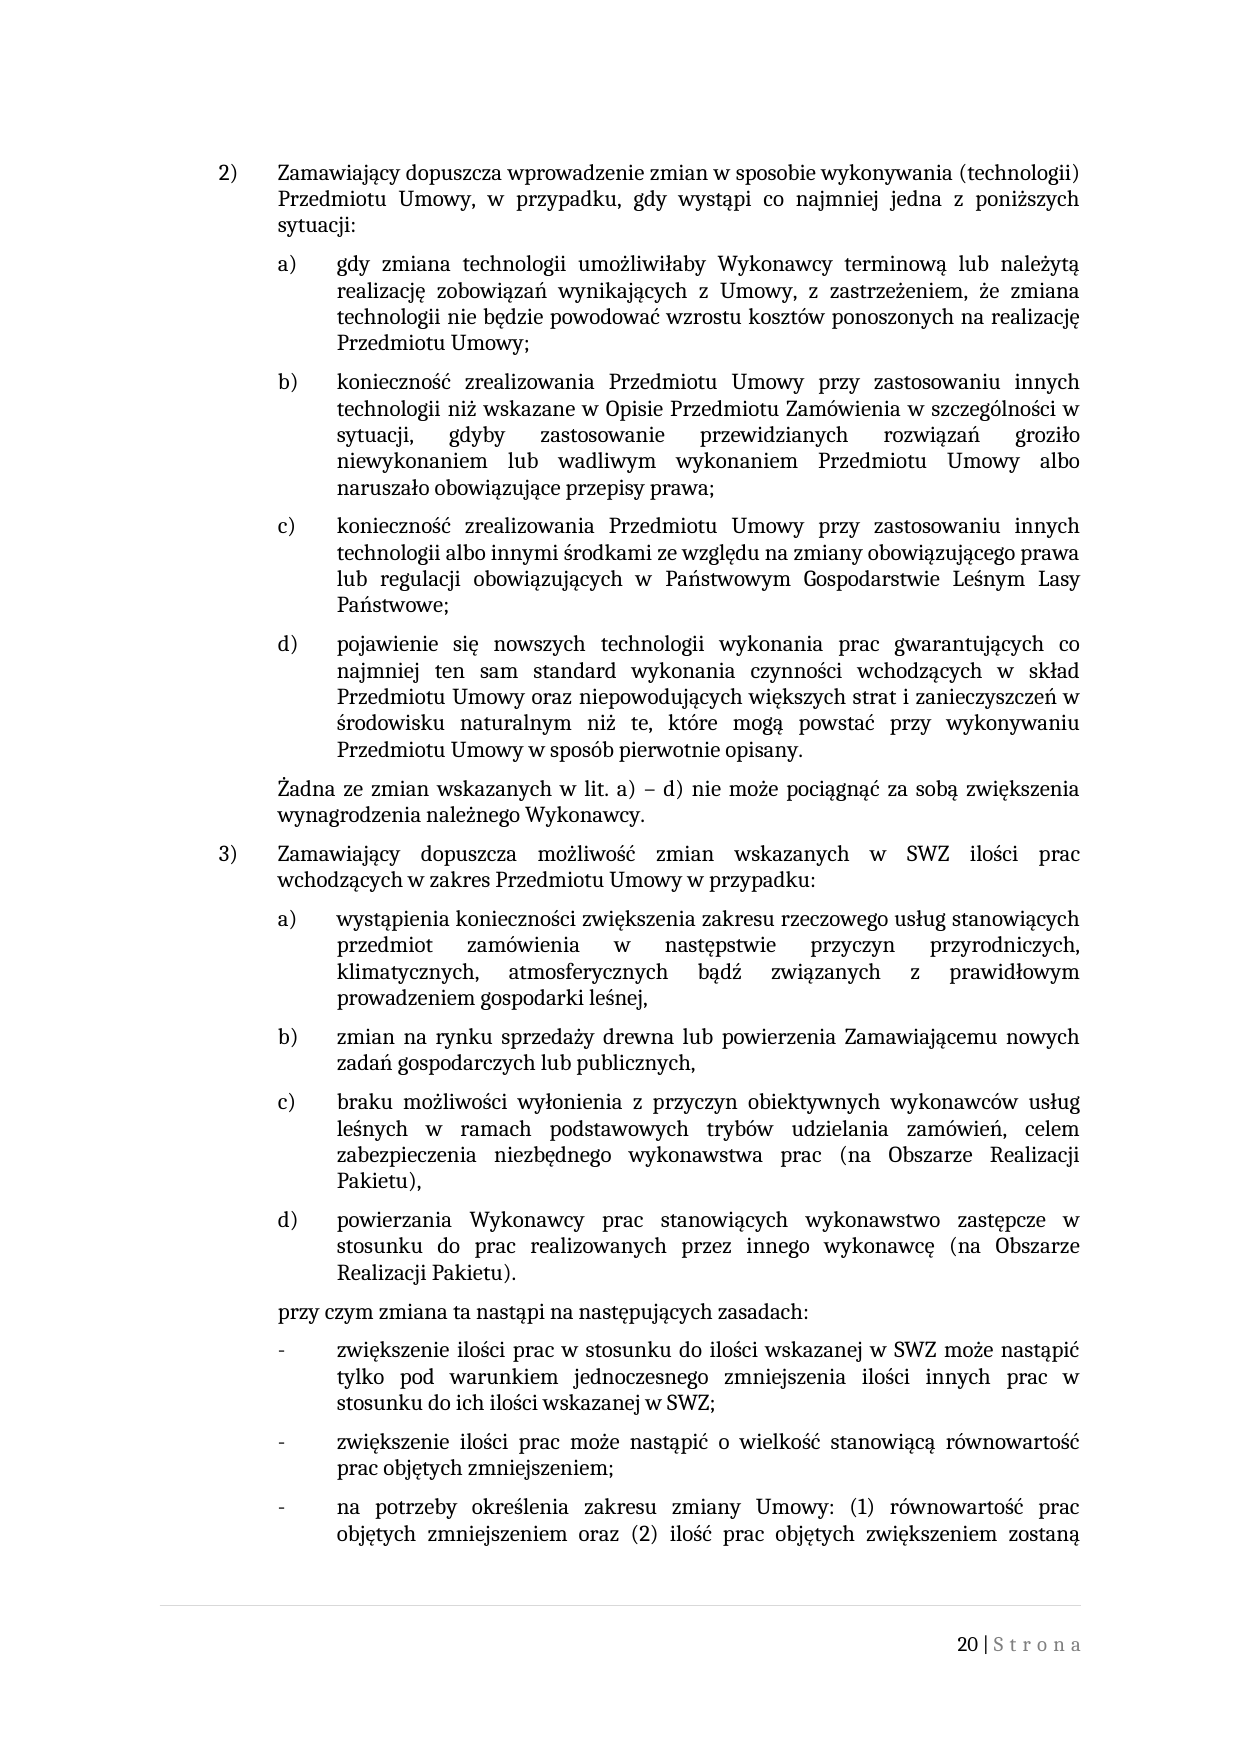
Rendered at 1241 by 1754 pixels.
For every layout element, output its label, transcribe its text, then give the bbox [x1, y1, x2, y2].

list pojawienie się nowszych technologii wykonania prac gwarantujących co najmniej ten sam standard wykonania czynności wchodzących w skład Przedmiotu Umowy oraz niepowodujących większych strat i zanieczyszczeń w środowisku naturalnym niż te, które mogą powstać przy wykonywaniu Przedmiotu Umowy w sposób pierwotnie opisany. [278, 631, 1081, 763]
text Żadna ze zmian wskazanych w lit. a) – d) nie może pociągnąć za sobą zwiększenia wynagrodzenia należnego Wykonawcy. [278, 775, 1081, 828]
list konieczność zrealizowania Przedmiotu Umowy przy zastosowaniu innych technologii albo innymi środkami ze względu na zmiany obowiązującego prawa lub regulacji obowiązujących w Państwowym Gospodarstwie Leśnym Lasy Państwowe; [278, 513, 1081, 619]
text a) wystąpienia konieczności zwiększenia zakresu rzeczowego usług stanowiących przedmiot zamówienia w następstwie przyczyn przyrodniczych, klimatycznych, atmosferycznych bądź związanych z prawidłowym prowadzeniem gospodarki leśnej, [278, 906, 1081, 1011]
text przy czym zmiana ta nastąpi na następujących zasadach: [278, 1298, 1081, 1325]
list gdy zmiana technologii umożliwiłaby Wykonawcy terminową lub należytą realizację zobowiązań wynikających z Umowy, z zastrzeżeniem, że zmiana technologii nie będzie powodować wzrostu kosztów ponoszonych na realizację Przedmiotu Umowy; [278, 251, 1081, 356]
text - zwiększenie ilości prac może nastąpić o wielkość stanowiącą równowartość prac objętych zmniejszeniem; [278, 1429, 1081, 1482]
text b) zmian na rynku sprzedaży drewna lub powierzenia Zamawiającemu nowych zadań gospodarczych lub publicznych, [278, 1024, 1081, 1076]
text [278, 1494, 1081, 1547]
text - zwiększenie ilości prac w stosunku do ilości wskazanej w SWZ może nastąpić tylko pod warunkiem jednoczesnego zmniejszenia ilości innych prac w stosunku do ich ilości wskazanej w SWZ; [278, 1337, 1081, 1416]
list konieczność zrealizowania Przedmiotu Umowy przy zastosowaniu innych technologii niż wskazane w Opisie Przedmiotu Zamówienia w szczególności w sytuacji, gdyby zastosowanie przewidzianych rozwiązań groziło niewykonaniem lub wadliwym wykonaniem Przedmiotu Umowy albo naruszało obowiązujące przepisy prawa; [278, 369, 1081, 501]
text d) powierzania Wykonawcy prac stanowiących wykonawstwo zastępcze w stosunku do prac realizowanych przez innego wykonawcę (na Obszarze Realizacji Pakietu). [278, 1207, 1081, 1286]
list Zamawiający dopuszcza wprowadzenie zmian w sposobie wykonywania (technologii) Przedmiotu Umowy, w przypadku, gdy wystąpi co najmniej jedna z poniższych sytuacji: [218, 159, 1081, 238]
list Zamawiający dopuszcza możliwość zmian wskazanych w SWZ ilości prac wchodzących w zakres Przedmiotu Umowy w przypadku: [218, 841, 1081, 893]
text c) braku możliwości wyłonienia z przyczyn obiektywnych wykonawców usług leśnych w ramach podstawowych trybów udzielania zamówień, celem zabezpieczenia niezbędnego wykonawstwa prac (na Obszarze Realizacji Pakietu), [278, 1089, 1081, 1194]
